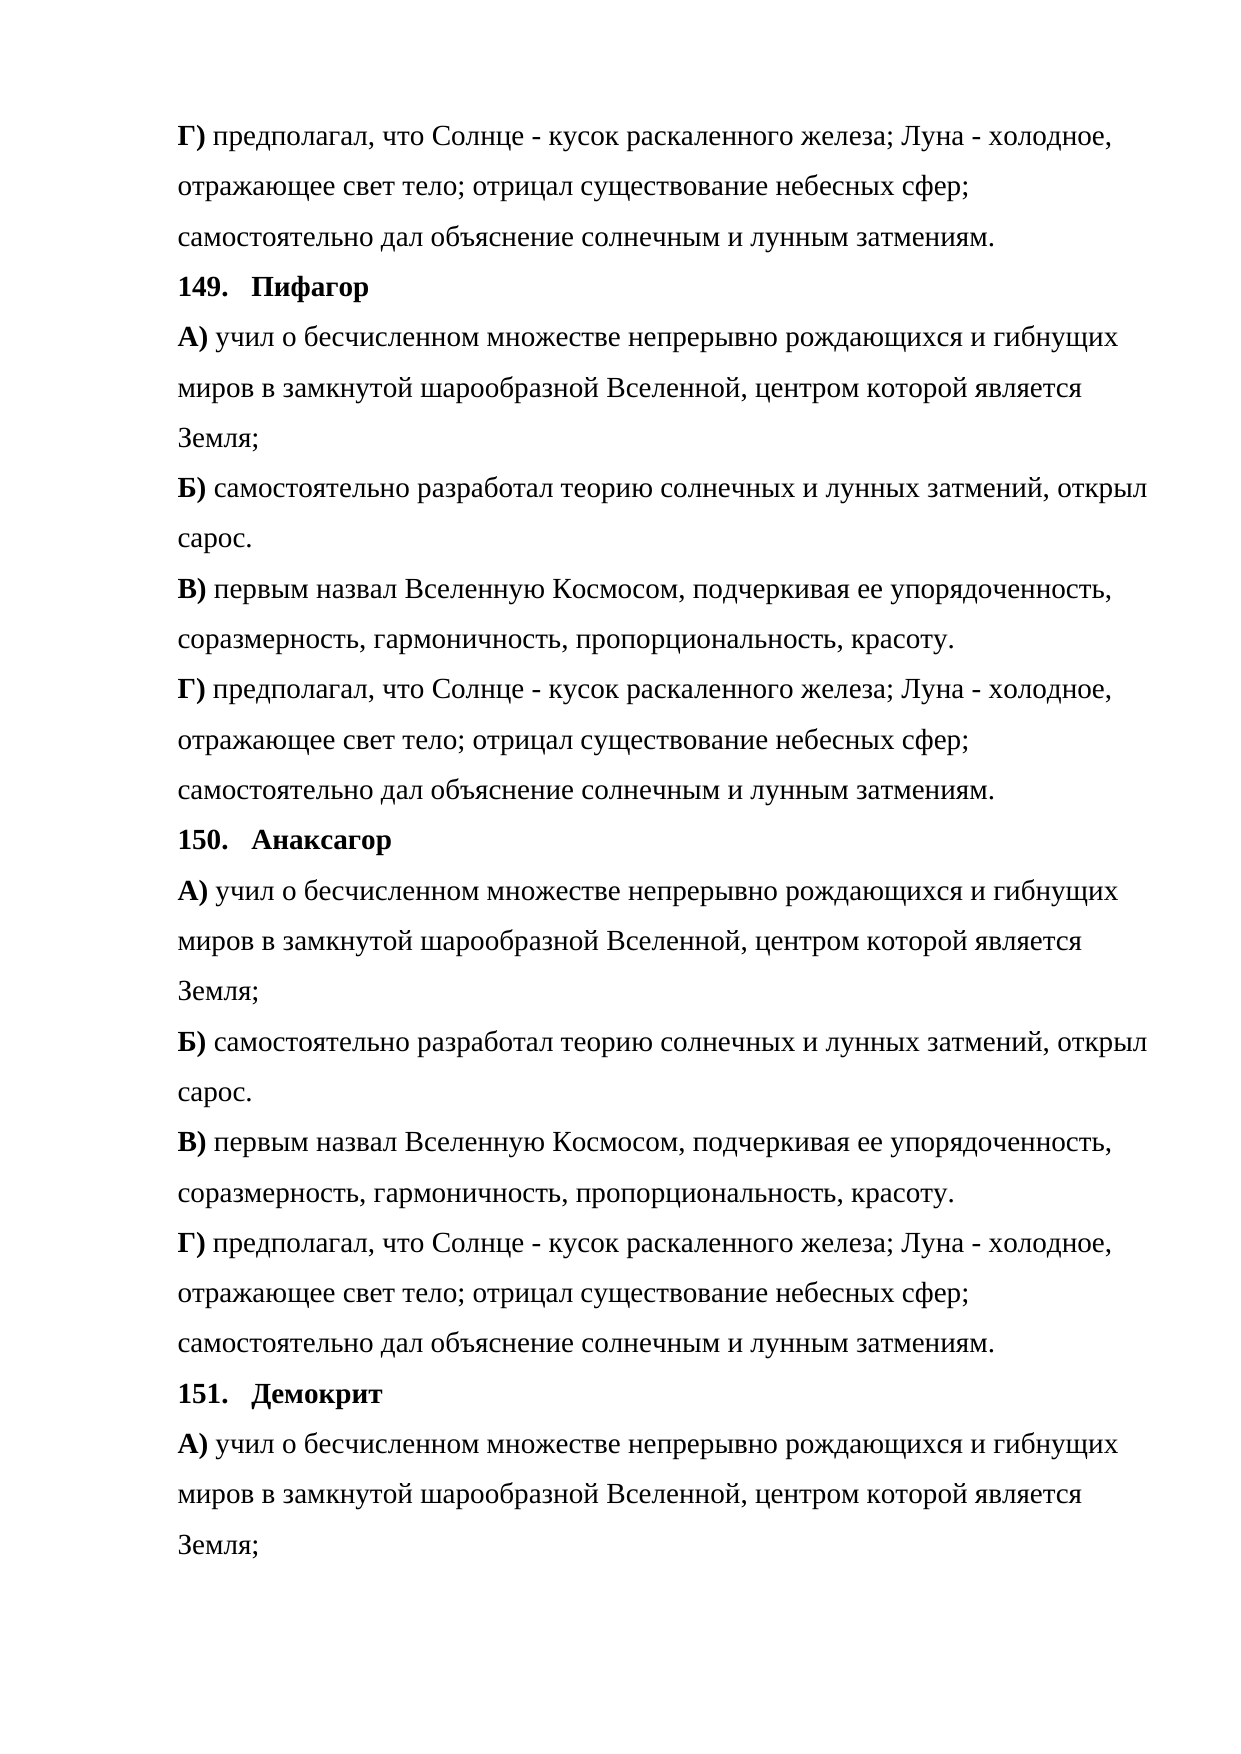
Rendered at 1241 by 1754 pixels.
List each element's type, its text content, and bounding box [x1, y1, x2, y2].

text Б) самостоятельно разработал теорию солнечных и лунных затмений, открыл сарос. [177, 470, 1152, 554]
text Б) самостоятельно разработал теорию солнечных и лунных затмений, открыл сарос. [177, 1024, 1152, 1108]
list Анаксагор [177, 822, 1152, 856]
list Демокрит [177, 1376, 1152, 1409]
list Пифагор [177, 269, 1152, 303]
text А) учил о бесчисленном множестве непрерывно рождающихся и гибнущих миров в замкнутой шарообразной Вселенной, центром которой является Земля; [177, 319, 1152, 453]
text В) первым назвал Вселенную Космосом, подчеркивая ее упорядоченность, соразмерность, гармоничность, пропорциональность, красоту. [177, 1124, 1152, 1208]
text В) первым назвал Вселенную Космосом, подчеркивая ее упорядоченность, соразмерность, гармоничность, пропорциональность, красоту. [177, 571, 1152, 655]
text А) учил о бесчисленном множестве непрерывно рождающихся и гибнущих миров в замкнутой шарообразной Вселенной, центром которой является Земля; [177, 1426, 1152, 1560]
text А) учил о бесчисленном множестве непрерывно рождающихся и гибнущих миров в замкнутой шарообразной Вселенной, центром которой является Земля; [177, 873, 1152, 1007]
